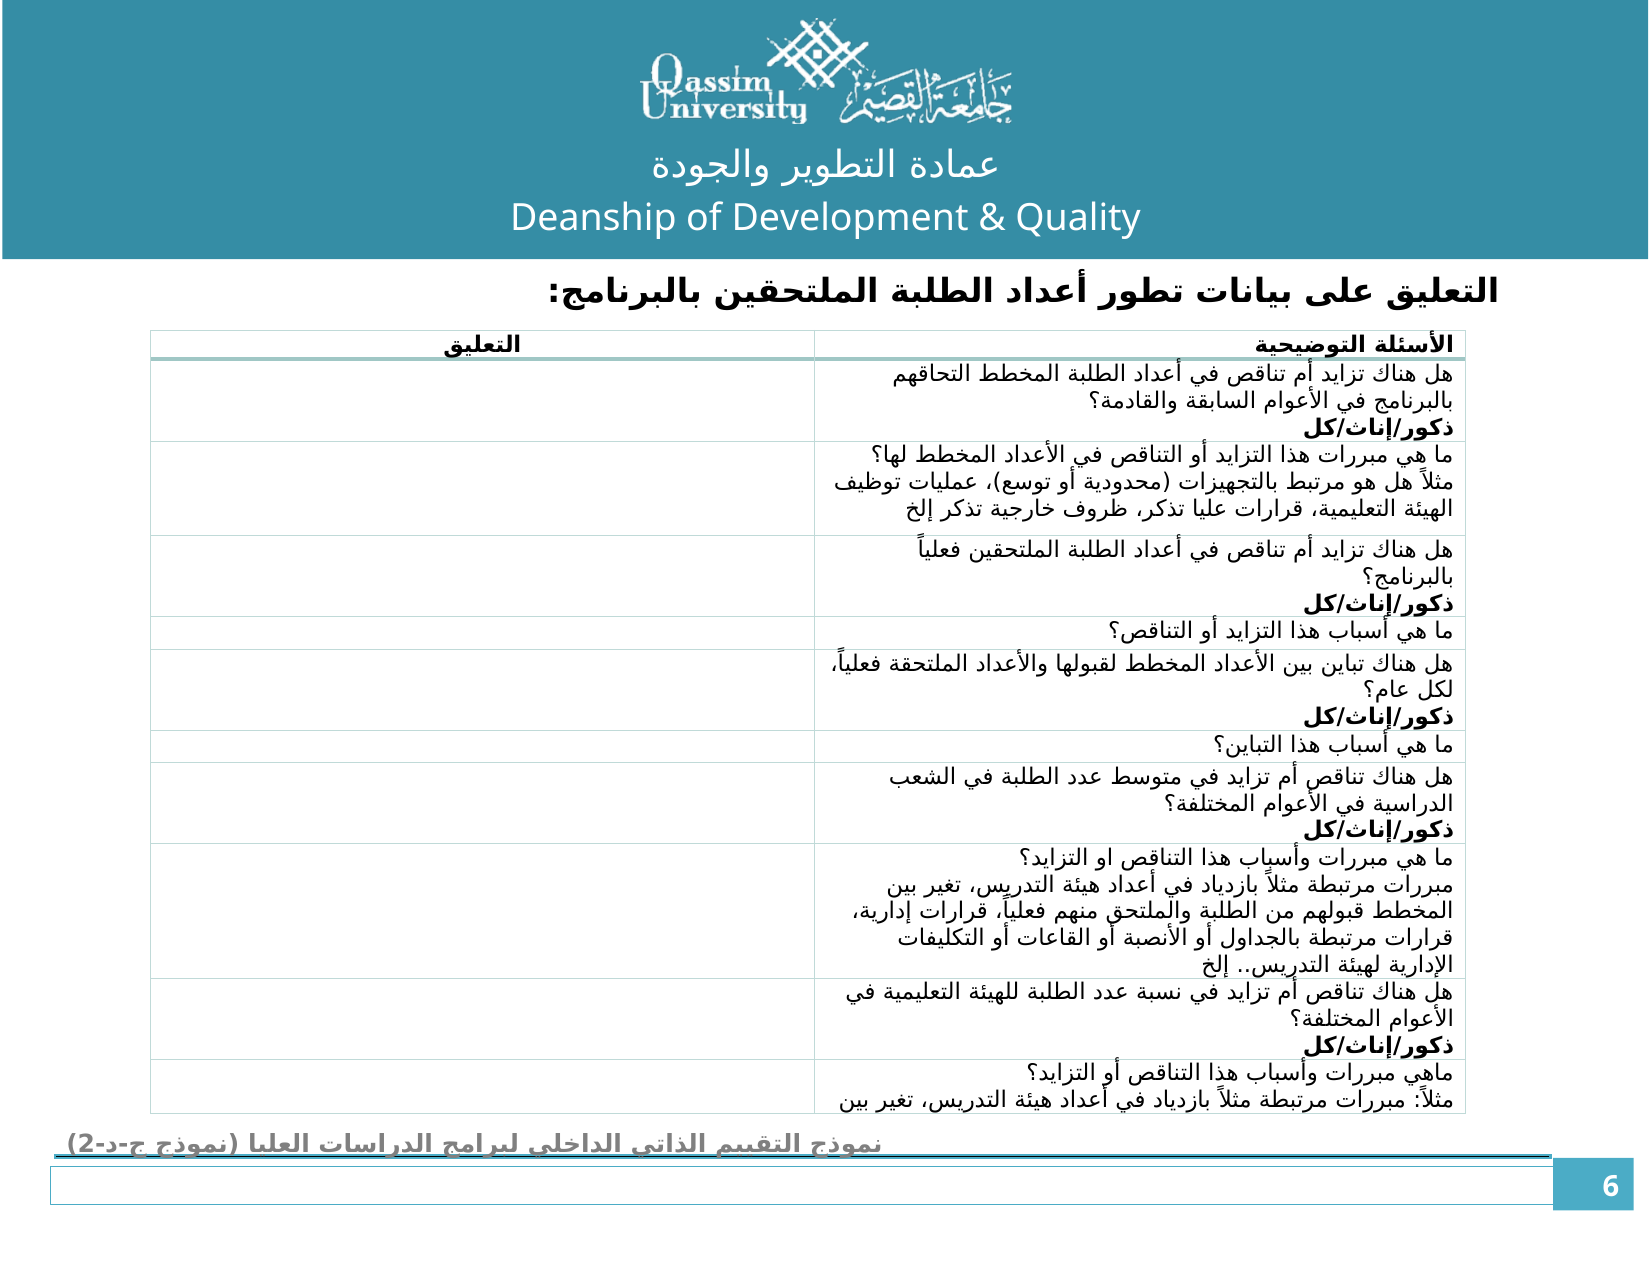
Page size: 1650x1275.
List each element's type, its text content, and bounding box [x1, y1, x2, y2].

table_cell [151, 979, 814, 1058]
table_cell [151, 536, 814, 616]
table_cell هل هناك تناقص أم تزايد في نسبة عدد الطلبة للهيئة التعليمية في الأعوام المختلفة؟ ذكور/إناث/كل [815, 979, 1465, 1058]
table_cell ما هي مبررات وأسباب هذا التناقص او التزايد؟ مبررات مرتبطة مثلاً بازدياد في أعداد هيئة التدريس، تغير بين المخطط قبولهم من الطلبة والملتحق منهم فعلياً، قرارات إدارية، قرارات مرتبطة بالجداول أو الأنصبة أو القاعات أو التكليفات الإدارية لهيئة التدريس.. إلخ [815, 844, 1465, 977]
table_cell [151, 442, 814, 535]
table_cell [815, 1060, 1465, 1113]
table_cell ما هي أسباب هذا التباين؟ [815, 731, 1465, 762]
table_cell [151, 650, 814, 730]
text التعليق على بيانات تطور أعداد الطلبة الملتحقين بالبرنامج: [150, 271, 1500, 310]
table_cell [151, 731, 814, 762]
table_cell ما هي أسباب هذا التزايد أو التناقص؟ [815, 617, 1465, 649]
table_cell ما هي مبررات هذا التزايد أو التناقص في الأعداد المخطط لها؟ مثلاً هل هو مرتبط بالتجهيزات (محدودية أو توسع)، عمليات توظيف الهيئة التعليمية، قرارات عليا تذكر، ظروف خارجية تذكر إلخ [815, 442, 1465, 535]
table_cell [151, 844, 814, 977]
table_header التعليق [151, 331, 814, 357]
table_cell [151, 361, 814, 441]
table_cell [151, 617, 814, 649]
table_cell هل هناك تناقص أم تزايد في متوسط عدد الطلبة في الشعب الدراسية في الأعوام المختلفة؟ ذكور/إناث/كل [815, 763, 1465, 843]
table_cell هل هناك تزايد أم تناقص في أعداد الطلبة الملتحقين فعلياً بالبرنامج؟ ذكور/إناث/كل [815, 536, 1465, 616]
table_cell [151, 1060, 814, 1113]
table_cell هل هناك تزايد أم تناقص في أعداد الطلبة المخطط التحاقهم بالبرنامج في الأعوام السابقة والقادمة؟ ذكور/إناث/كل [815, 361, 1465, 441]
table_header الأسئلة التوضيحية [815, 331, 1465, 357]
table_cell [151, 763, 814, 843]
table_cell هل هناك تباين بين الأعداد المخطط لقبولها والأعداد الملتحقة فعلياً، لكل عام؟ ذكور/إناث/كل [815, 650, 1465, 730]
